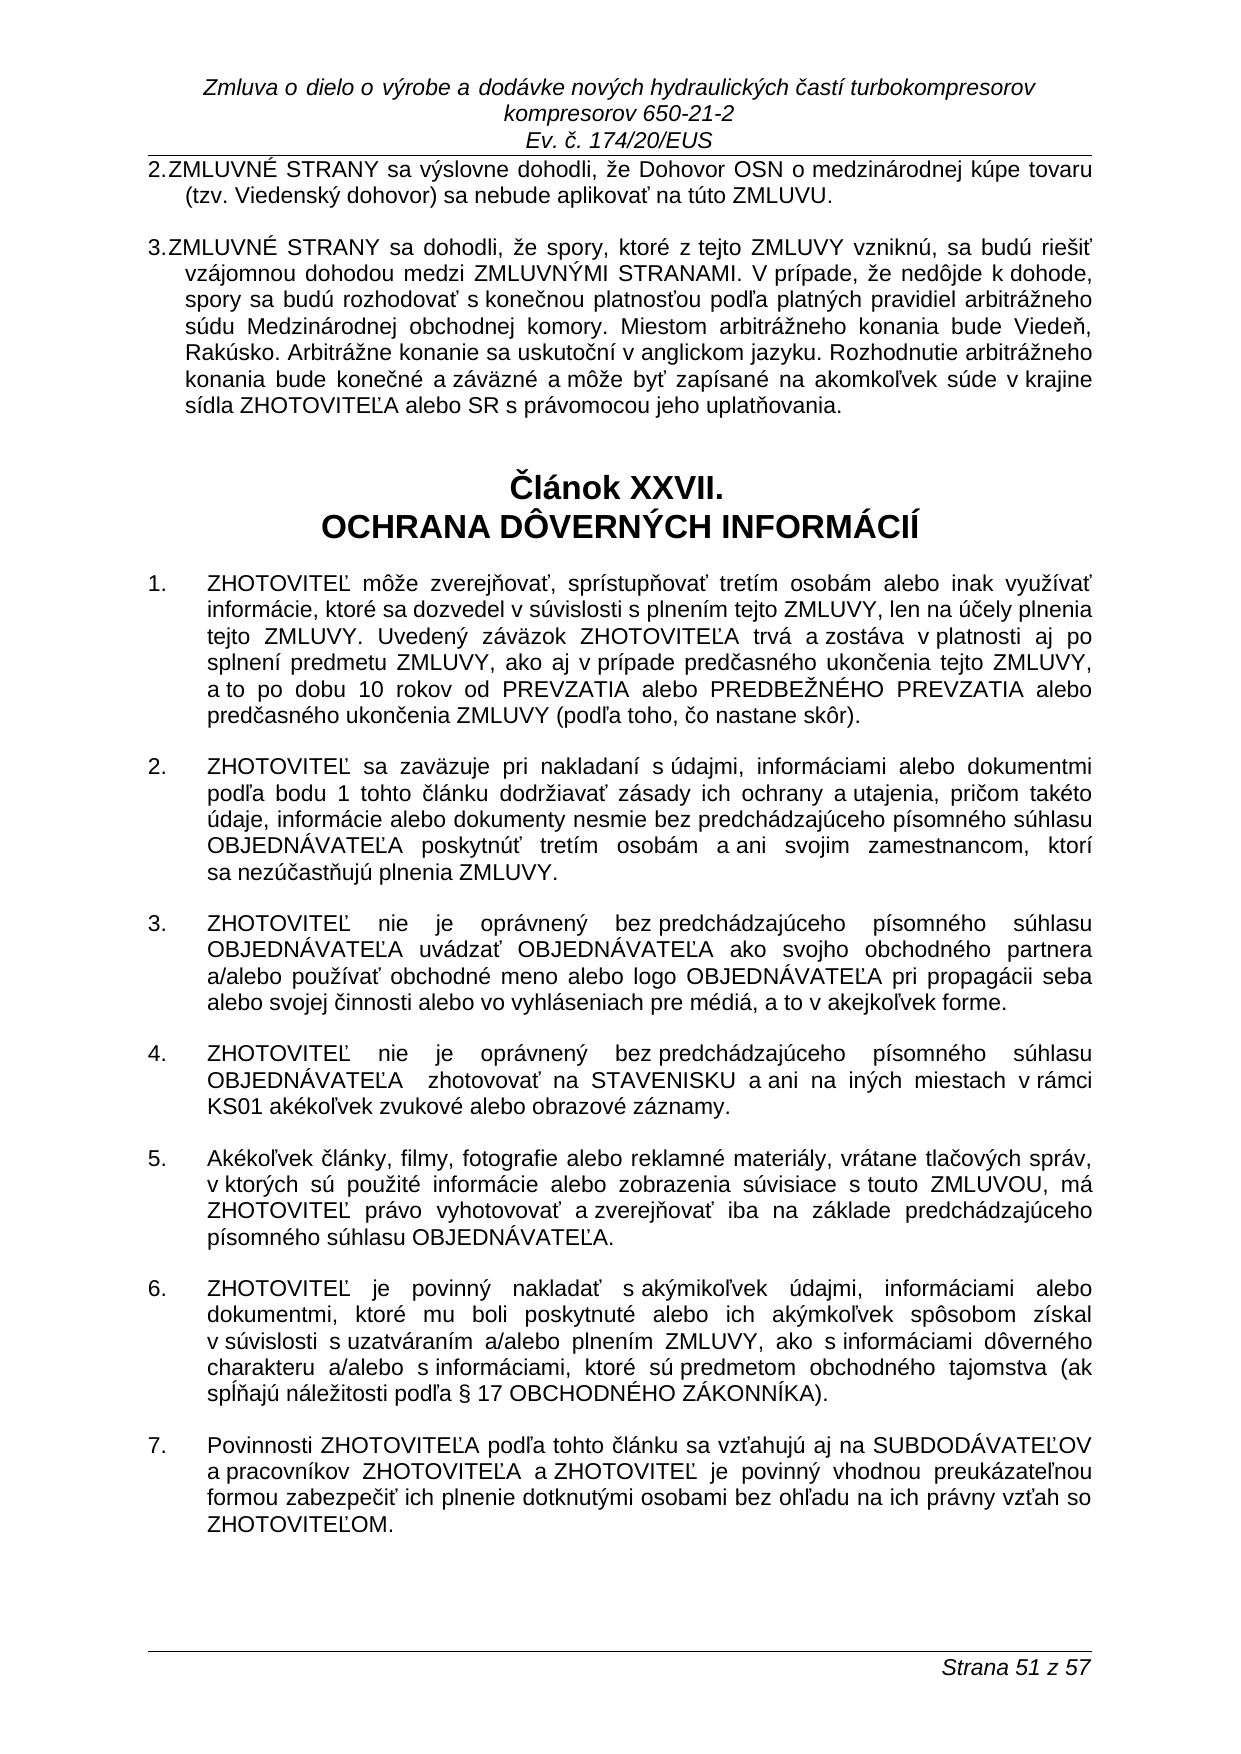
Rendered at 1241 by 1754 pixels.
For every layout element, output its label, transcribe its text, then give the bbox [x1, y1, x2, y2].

list ZMLUVNÉ STRANY sa výslovne dohodli, že Dohovor OSN o medzinárodnej kúpe tovaru (tzv. Viedenský dohovor) sa nebude aplikovať na túto ZMLUVU. [148, 156, 1092, 209]
list ZMLUVNÉ STRANY sa dohodli, že spory, ktoré z tejto ZMLUVY vzniknú, sa budú riešiť vzájomnou dohodou medzi ZMLUVNÝMI STRANAMI. V prípade, že nedôjde k dohode, spory sa budú rozhodovať s konečnou platnosťou podľa platných pravidiel arbitrážneho súdu Medzinárodnej obchodnej komory. Miestom arbitrážneho konania bude Viedeň, Rakúsko. Arbitrážne konanie sa uskutoční v anglickom jazyku. Rozhodnutie arbitrážneho konania bude konečné a záväzné a môže byť zapísané na akomkoľvek súde v krajine sídla ZHOTOVITEĽA alebo SR s právomocou jeho uplatňovania. [148, 234, 1092, 418]
subtitle OCHRANA DÔVERNÝCH INFORMÁCIÍ [148, 468, 1092, 545]
list ZHOTOVITEĽ nie je oprávnený bez predchádzajúceho písomného súhlasu OBJEDNÁVATEĽA uvádzať OBJEDNÁVATEĽA ako svojho obchodného partnera a/alebo používať obchodné meno alebo logo OBJEDNÁVATEĽA pri propagácii seba alebo svojej činnosti alebo vo vyhláseniach pre médiá, a to v akejkoľvek forme. [148, 910, 1092, 1015]
list Akékoľvek články, filmy, fotografie alebo reklamné materiály, vrátane tlačových správ, v ktorých sú použité informácie alebo zobrazenia súvisiace s touto ZMLUVOU, má ZHOTOVITEĽ právo vyhotovovať a zverejňovať iba na základe predchádzajúceho písomného súhlasu OBJEDNÁVATEĽA. [148, 1144, 1092, 1250]
list ZHOTOVITEĽ sa zaväzuje pri nakladaní s údajmi, informáciami alebo dokumentmi podľa bodu 1 tohto článku dodržiavať zásady ich ochrany a utajenia, pričom takéto údaje, informácie alebo dokumenty nesmie bez predchádzajúceho písomného súhlasu OBJEDNÁVATEĽA poskytnúť tretím osobám a ani svojim zamestnancom, ktorí sa nezúčastňujú plnenia ZMLUVY. [148, 753, 1092, 885]
list ZHOTOVITEĽ je povinný nakladať s akýmikoľvek údajmi, informáciami alebo dokumentmi, ktoré mu boli poskytnuté alebo ich akýmkoľvek spôsobom získal v súvislosti s uzatváraním a/alebo plnením ZMLUVY, ako s informáciami dôverného charakteru a/alebo s informáciami, ktoré sú predmetom obchodného tajomstva (ak spĺňajú náležitosti podľa § 17 OBCHODNÉHO ZÁKONNÍKA). [148, 1275, 1092, 1407]
list ZHOTOVITEĽ môže zverejňovať, sprístupňovať tretím osobám alebo inak využívať informácie, ktoré sa dozvedel v súvislosti s plnením tejto ZMLUVY, len na účely plnenia tejto ZMLUVY. Uvedený záväzok ZHOTOVITEĽA trvá a zostáva v platnosti aj po splnení predmetu ZMLUVY, ako aj v prípade predčasného ukončenia tejto ZMLUVY, a to po dobu 10 rokov od PREVZATIA alebo PREDBEŽNÉHO PREVZATIA alebo predčasného ukončenia ZMLUVY (podľa toho, čo nastane skôr). [148, 570, 1092, 728]
list Povinnosti ZHOTOVITEĽA podľa tohto článku sa vzťahujú aj na SUBDODÁVATEĽOV a pracovníkov ZHOTOVITEĽA a ZHOTOVITEĽ je povinný vhodnou preukázateľnou formou zabezpečiť ich plnenie dotknutými osobami bez ohľadu na ich právny vzťah so ZHOTOVITEĽOM. [148, 1432, 1092, 1537]
list ZHOTOVITEĽ nie je oprávnený bez predchádzajúceho písomného súhlasu OBJEDNÁVATEĽA zhotovovať na STAVENISKU a ani na iných miestach v rámci KS01 akékoľvek zvukové alebo obrazové záznamy. [148, 1040, 1092, 1119]
